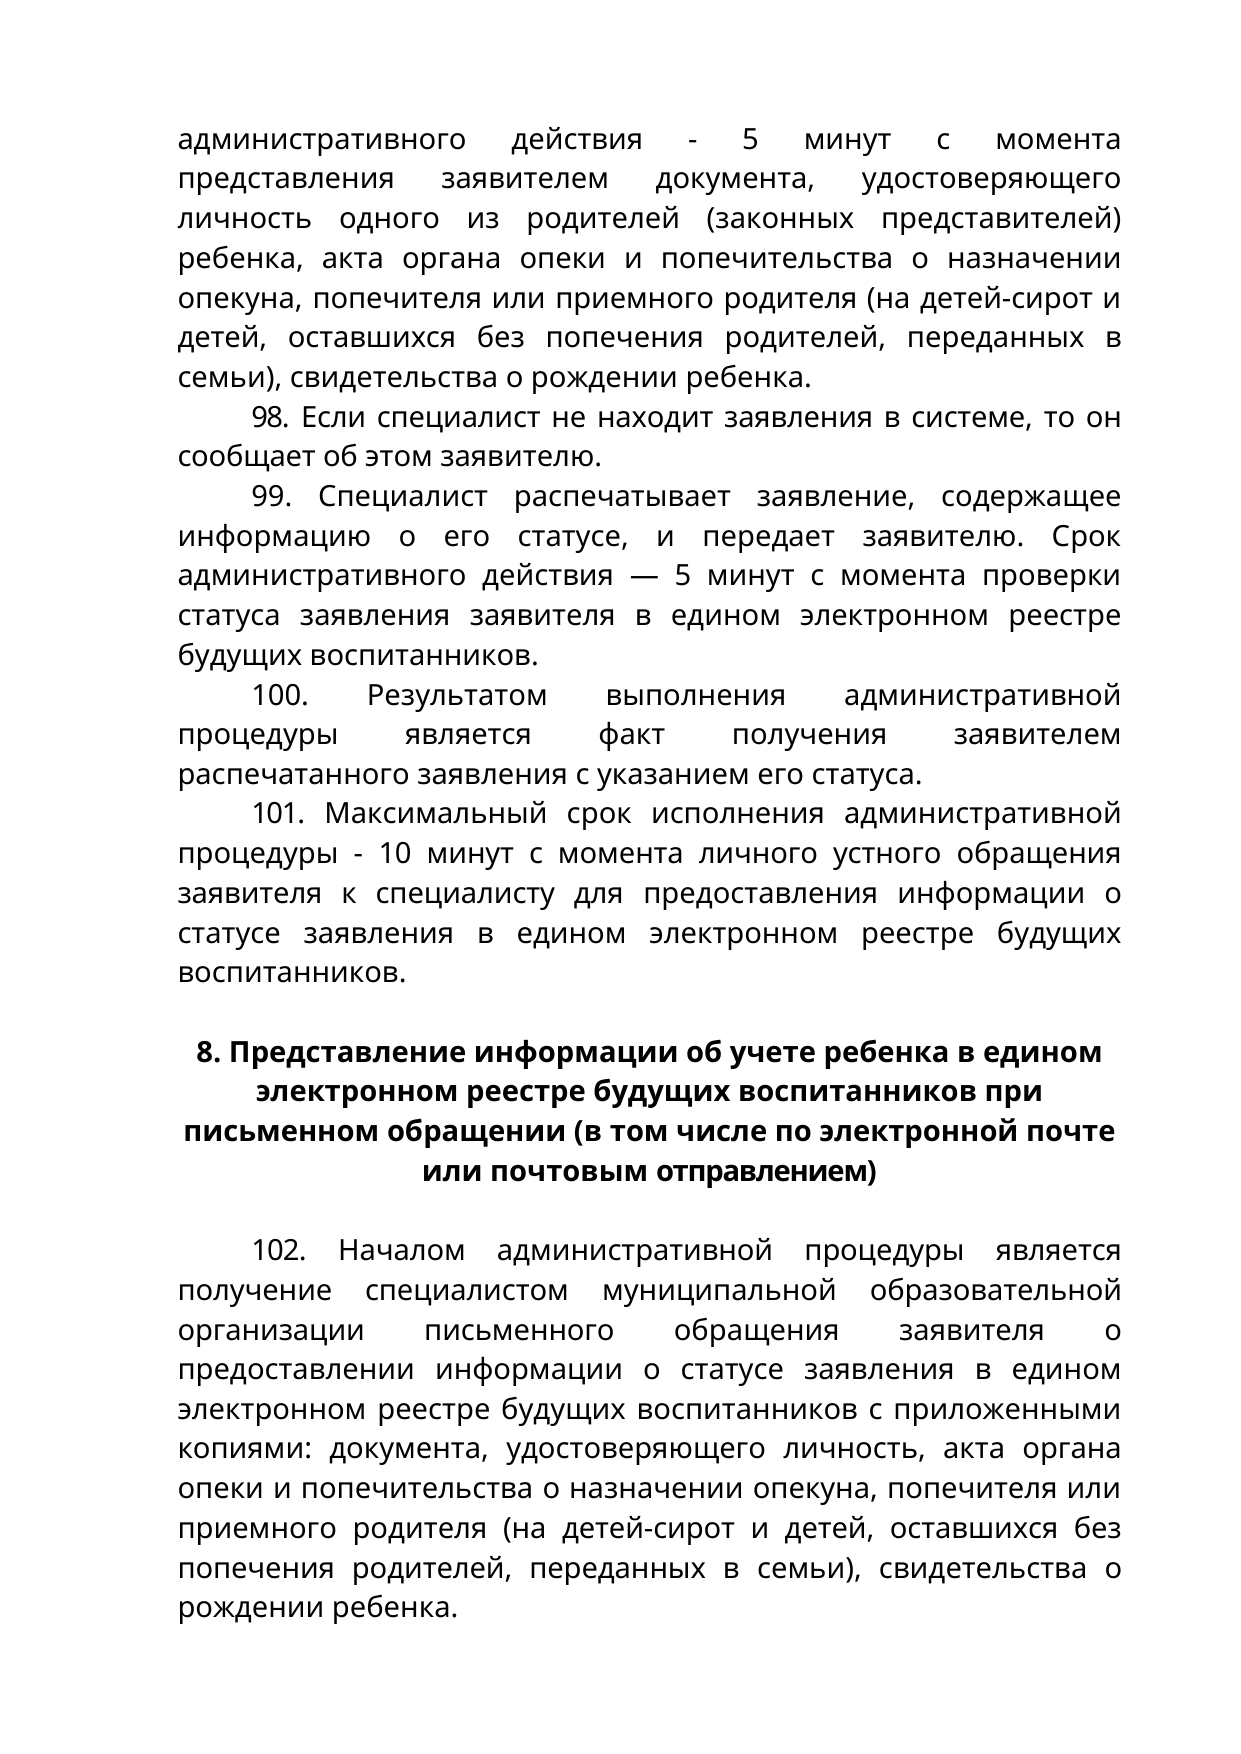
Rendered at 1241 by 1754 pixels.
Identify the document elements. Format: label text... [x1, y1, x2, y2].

text 101. Максимальный срок исполнения административной процедуры - 10 минут с момента личного устного обращения заявителя к специалисту для предоставления информации о статусе заявления в едином электронном реестре будущих воспитанников. [177, 793, 1122, 991]
text 98. Если специалист не находит заявления в системе, то он сообщает об этом заявителю. [177, 396, 1122, 475]
text 8. Представление информации об учете ребенка в едином электронном реестре будущих воспитанников при письменном обращении (в том числе по электронной почте или почтовым отправлением) [177, 1031, 1122, 1190]
text 99. Специалист распечатывает заявление, содержащее информацию о его статусе, и передает заявителю. Срок административного действия — 5 минут с момента проверки статуса заявления заявителя в едином электронном реестре будущих воспитанников. [177, 475, 1122, 674]
text 100. Результатом выполнения административной процедуры является факт получения заявителем распечатанного заявления с указанием его статуса. [177, 674, 1122, 793]
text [177, 118, 1122, 396]
text 102. Началом административной процедуры является получение специалистом муниципальной образовательной организации письменного обращения заявителя о предоставлении информации о статусе заявления в едином электронном реестре будущих воспитанников с приложенными копиями: документа, удостоверяющего личность, акта органа опеки и попечительства о назначении опекуна, попечителя или приемного родителя (на детей-сирот и детей, оставшихся без попечения родителей, переданных в семьи), свидетельства о рождении ребенка. [177, 1229, 1122, 1626]
